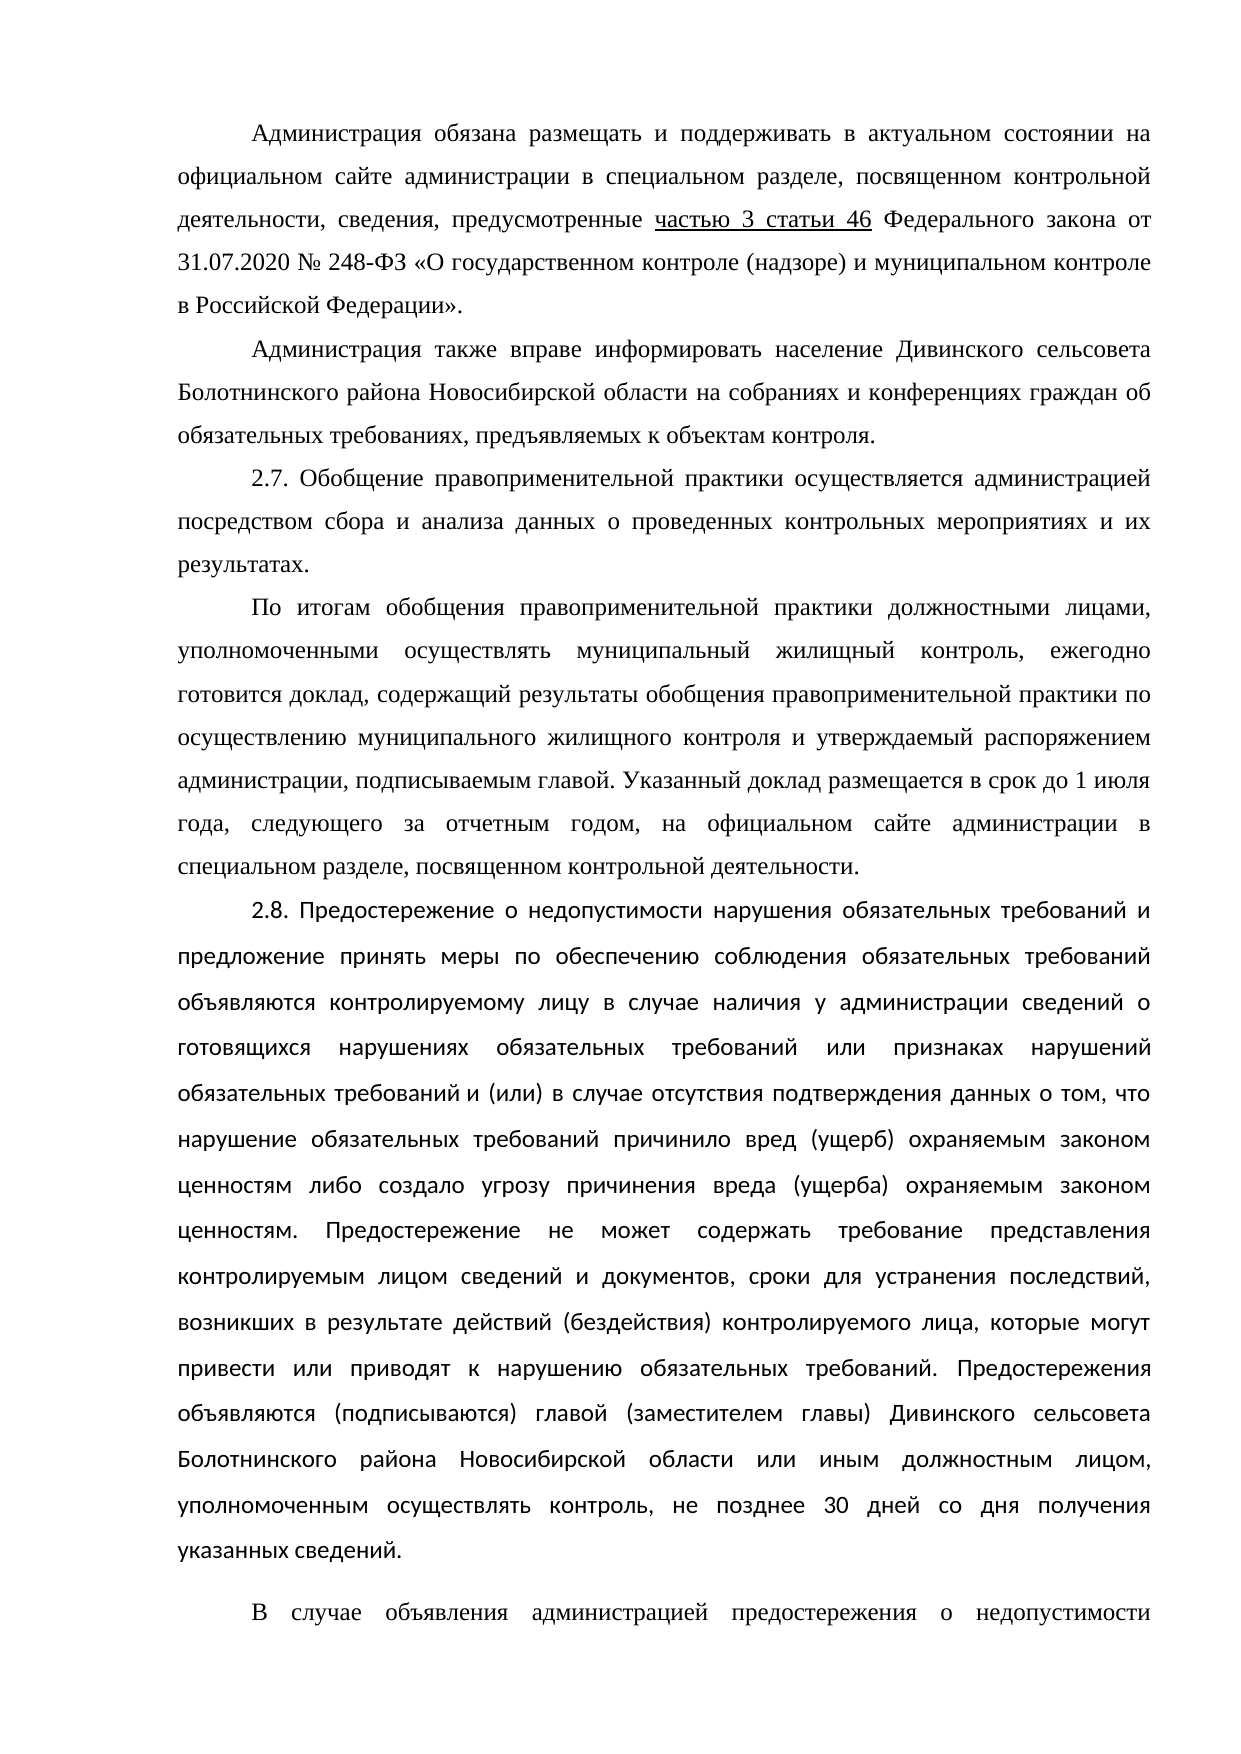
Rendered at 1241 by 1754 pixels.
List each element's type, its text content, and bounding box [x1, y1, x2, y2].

text По итогам обобщения правоприменительной практики должностными лицами, уполномоченными осуществлять муниципальный жилищный контроль, ежегодно готовится доклад, содержащий результаты обобщения правоприменительной практики по осуществлению муниципального жилищного контроля и утверждаемый распоряжением администрации, подписываемым главой. Указанный доклад размещается в срок до 1 июля года, следующего за отчетным годом, на официальном сайте администрации в специальном разделе, посвященном контрольной деятельности. [177, 592, 1152, 880]
text Администрация обязана размещать и поддерживать в актуальном состоянии на официальном сайте администрации в специальном разделе, посвященном контрольной деятельности, сведения, предусмотренные частью 3 статьи 46 Федерального закона от 31.07.2020 № 248-ФЗ «О государственном контроле (надзоре) и муниципальном контроле в Российской Федерации». [177, 118, 1152, 319]
text Администрация также вправе информировать население Дивинского сельсовета Болотнинского района Новосибирской области на собраниях и конференциях граждан об обязательных требованиях, предъявляемых к объектам контроля. [177, 334, 1152, 449]
text 2.8. Предостережение о недопустимости нарушения обязательных требований и предложение принять меры по обеспечению соблюдения обязательных требований объявляются контролируемому лицу в случае наличия у администрации сведений о готовящихся нарушениях обязательных требований или признаках нарушений обязательных требований и (или) в случае отсутствия подтверждения данных о том, что нарушение обязательных требований причинило вред (ущерб) охраняемым законом ценностям либо создало угрозу причинения вреда (ущерба) охраняемым законом ценностям. Предостережение не может содержать требование представления контролируемым лицом сведений и документов, сроки для устранения последствий, возникших в результате действий (бездействия) контролируемого лица, которые могут привести или приводят к нарушению обязательных требований. Предостережения объявляются (подписываются) главой (заместителем главы) Дивинского сельсовета Болотнинского района Новосибирской области или иным должностным лицом, уполномоченным осуществлять контроль, не позднее 30 дней со дня получения указанных сведений. [177, 894, 1152, 1565]
text 2.7. Обобщение правоприменительной практики осуществляется администрацией посредством сбора и анализа данных о проведенных контрольных мероприятиях и их результатах. [177, 463, 1152, 578]
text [177, 1597, 1152, 1626]
